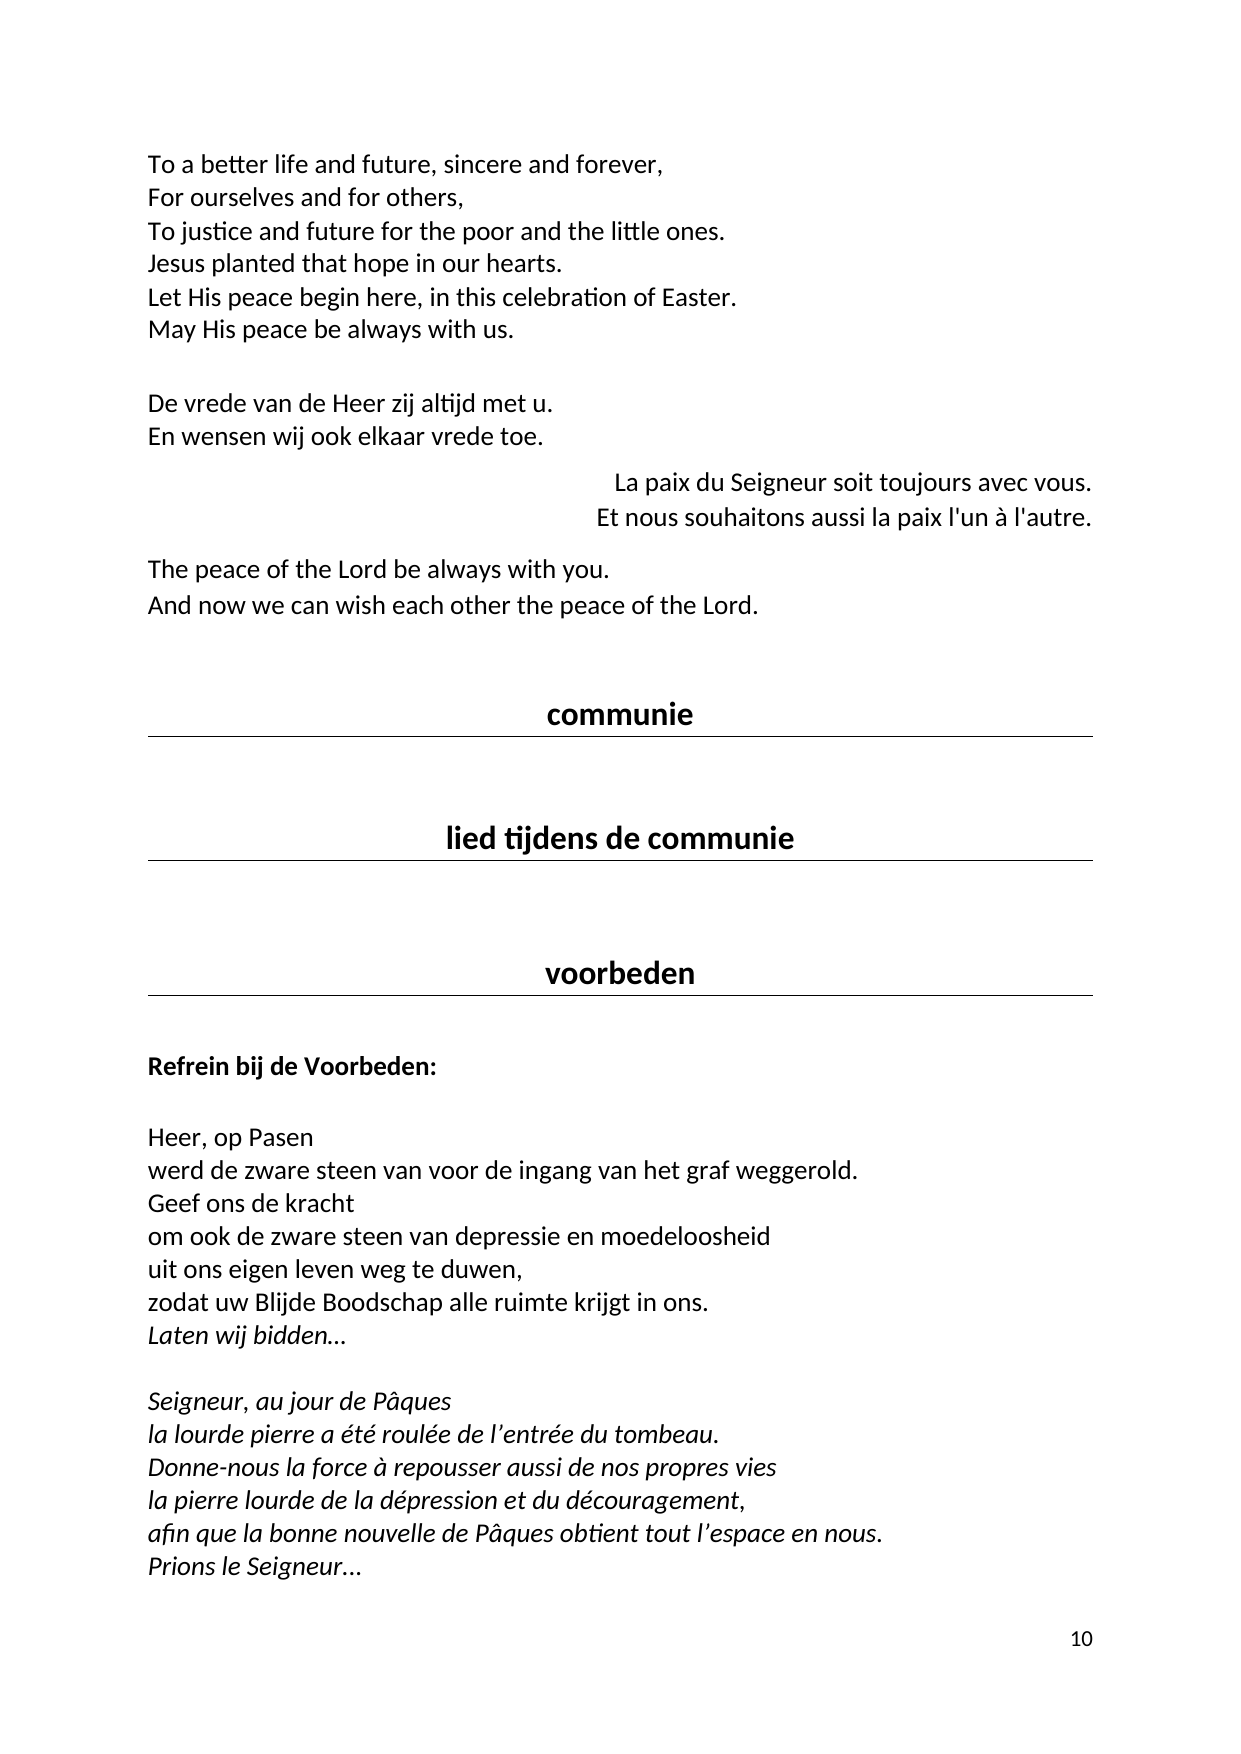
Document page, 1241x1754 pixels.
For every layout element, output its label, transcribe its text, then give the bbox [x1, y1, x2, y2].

text De vrede van de Heer zij altijd met u. [148, 386, 1093, 419]
text uit ons eigen leven weg te duwen, zodat uw Blijde Boodschap alle ruimte krijgt in ons. Laten wij bidden… [148, 1252, 1093, 1351]
text lied tijdens de communie [148, 817, 1093, 860]
text Heer, op Pasen werd de zware steen van voor de ingang van het graf weggerold. Geef ons de kracht om ook de zware steen van depressie en moedeloosheid [148, 1120, 1093, 1252]
text Refrein bij de Voorbeden: [148, 1049, 1093, 1082]
text Seigneur, au jour de Pâques [148, 1384, 1093, 1417]
text voorbeden [148, 952, 1093, 995]
text The peace of the Lord be always with you. And now we can wish each other the peace of the Lord. [148, 553, 1093, 621]
text la pierre lourde de la dépression et du découragement, [148, 1483, 1093, 1517]
text Prions le Seigneur... [148, 1549, 1093, 1583]
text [148, 148, 1196, 374]
text communie [148, 693, 1093, 736]
text En wensen wij ook elkaar vrede toe. [148, 419, 1093, 452]
text afin que la bonne nouvelle de Pâques obtient tout l’espace en nous. [148, 1517, 1093, 1549]
text La paix du Seigneur soit toujours avec vous. Et nous souhaitons aussi la paix l'un à l'autre. [148, 465, 1093, 533]
text Donne-nous la force à repousser aussi de nos propres vies [148, 1451, 1093, 1483]
text la lourde pierre a été roulée de l’entrée du tombeau. [148, 1417, 1093, 1451]
